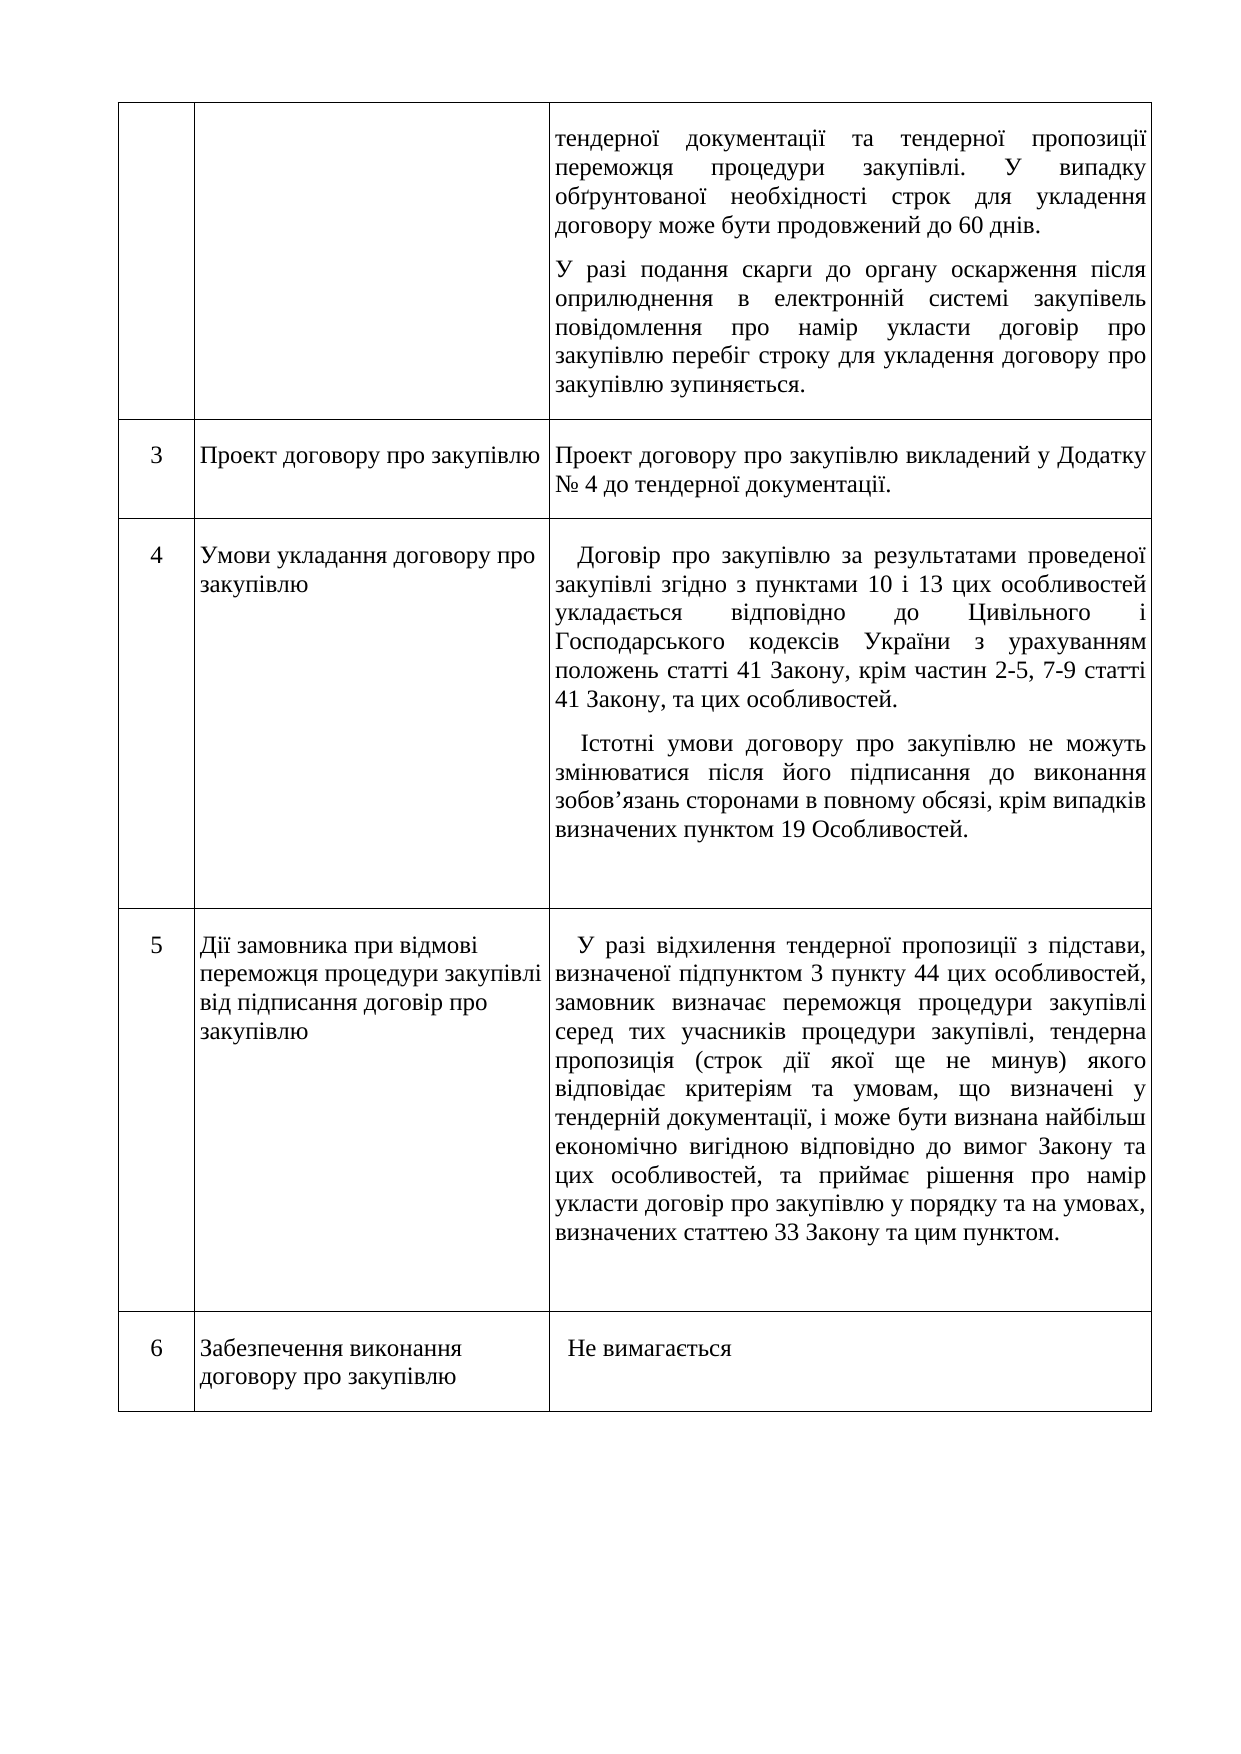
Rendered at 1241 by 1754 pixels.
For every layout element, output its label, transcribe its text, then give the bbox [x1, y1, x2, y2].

table_cell 5 [119, 909, 194, 1311]
table_cell Не вимагається [550, 1312, 1151, 1411]
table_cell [550, 103, 1151, 418]
table_cell 2 [119, 103, 194, 418]
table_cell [195, 103, 549, 418]
table_cell Умови укладання договору про закупівлю [195, 519, 549, 908]
table_cell 3 [119, 420, 194, 518]
table_cell Проект договору про закупівлю викладений у Додатку № 4 до тендерної документації. [550, 420, 1151, 518]
table_cell Договір про закупівлю за результатами проведеної закупівлі згідно з пунктами 10 і 13 цих особливостей укладається відповідно до Цивільного і Господарського кодексів України з урахуванням положень статті 41 Закону, крім частин 2-5, 7-9 статті 41 Закону, та цих особливостей. Істотні умови договору про закупівлю не можуть змінюватися після його підписання до виконання зобов’язань сторонами в повному обсязі, крім випадків визначених пунктом 19 Особливостей. [550, 519, 1151, 908]
table_cell Проект договору про закупівлю [195, 420, 549, 518]
table_cell Забезпечення виконання договору про закупівлю [195, 1312, 549, 1411]
table_cell Дії замовника при відмові переможця процедури закупівлі від підписання договір про закупівлю [195, 909, 549, 1311]
table_cell 6 [119, 1312, 194, 1411]
table_cell 4 [119, 519, 194, 908]
table_cell У разі відхилення тендерної пропозиції з підстави, визначеної підпунктом 3 пункту 44 цих особливостей, замовник визначає переможця процедури закупівлі серед тих учасників процедури закупівлі, тендерна пропозиція (строк дії якої ще не минув) якого відповідає критеріям та умовам, що визначені у тендерній документації, і може бути визнана найбільш економічно вигідною відповідно до вимог Закону та цих особливостей, та приймає рішення про намір укласти договір про закупівлю у порядку та на умовах, визначених статтею 33 Закону та цим пунктом. [550, 909, 1151, 1311]
